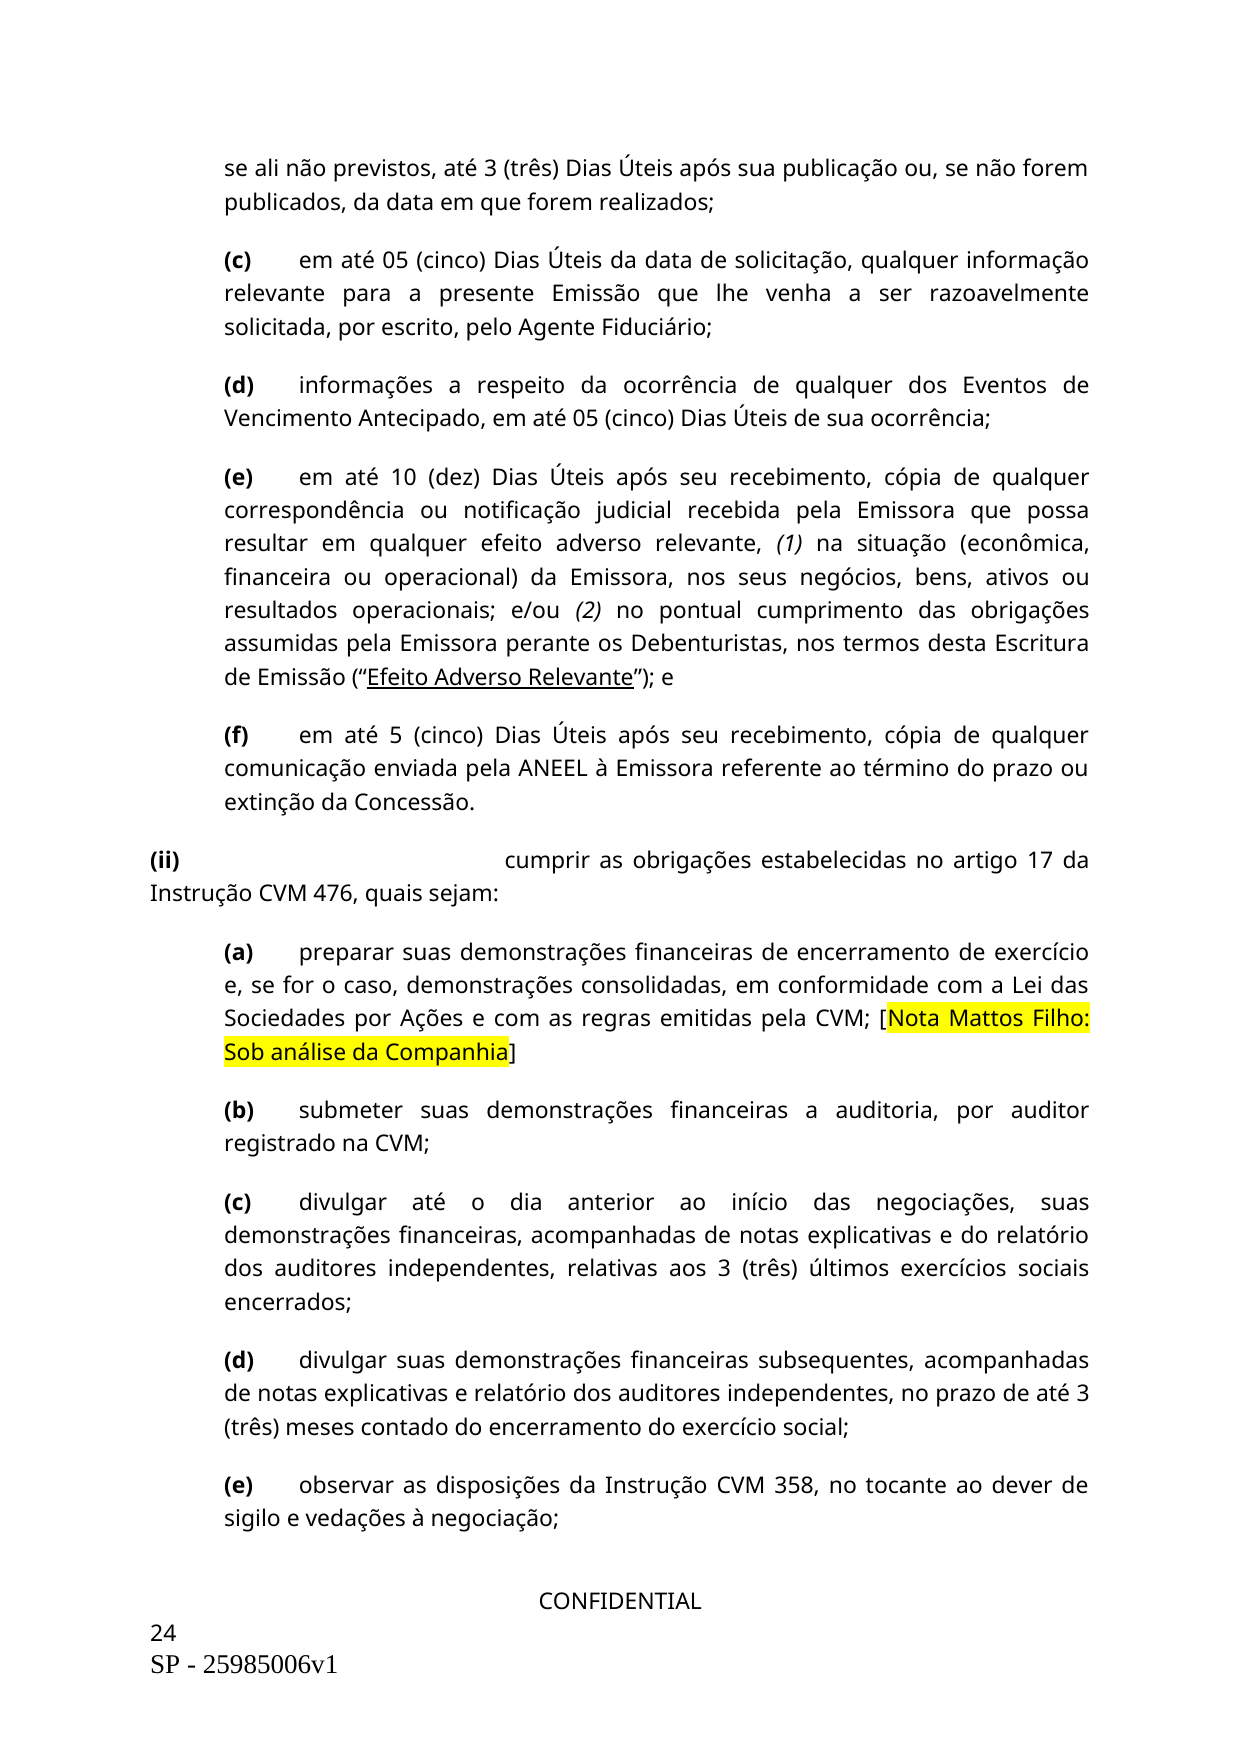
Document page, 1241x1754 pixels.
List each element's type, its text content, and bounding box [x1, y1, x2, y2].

list cumprir as obrigações estabelecidas no artigo 17 da Instrução CVM 476, quais sejam: [150, 842, 1090, 908]
list preparar suas demonstrações financeiras de encerramento de exercício e, se for o caso, demonstrações consolidadas, em conformidade com a Lei das Sociedades por Ações e com as regras emitidas pela CVM; [Nota Mattos Filho: Sob análise da Companhia] [224, 933, 1090, 1067]
list em até 10 (dez) Dias Úteis após seu recebimento, cópia de qualquer correspondência ou notificação judicial recebida pela Emissora que possa resultar em qualquer efeito adverso relevante, (1) na situação (econômica, financeira ou operacional) da Emissora, nos seus negócios, bens, ativos ou resultados operacionais; e/ou (2) no pontual cumprimento das obrigações assumidas pela Emissora perante os Debenturistas, nos termos desta Escritura de Emissão (“Efeito Adverso Relevante”); e [224, 458, 1090, 692]
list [224, 150, 1090, 217]
list em até 05 (cinco) Dias Úteis da data de solicitação, qualquer informação relevante para a presente Emissão que lhe venha a ser razoavelmente solicitada, por escrito, pelo Agente Fiduciário; [224, 242, 1090, 342]
list informações a respeito da ocorrência de qualquer dos Eventos de Vencimento Antecipado, em até 05 (cinco) Dias Úteis de sua ocorrência; [224, 367, 1090, 433]
list divulgar suas demonstrações financeiras subsequentes, acompanhadas de notas explicativas e relatório dos auditores independentes, no prazo de até 3 (três) meses contado do encerramento do exercício social; [224, 1342, 1090, 1442]
list submeter suas demonstrações financeiras a auditoria, por auditor registrado na CVM; [224, 1092, 1090, 1158]
list divulgar até o dia anterior ao início das negociações, suas demonstrações financeiras, acompanhadas de notas explicativas e do relatório dos auditores independentes, relativas aos 3 (três) últimos exercícios sociais encerrados; [224, 1183, 1090, 1317]
list observar as disposições da Instrução CVM 358, no tocante ao dever de sigilo e vedações à negociação; [224, 1467, 1090, 1533]
list em até 5 (cinco) Dias Úteis após seu recebimento, cópia de qualquer comunicação enviada pela ANEEL à Emissora referente ao término do prazo ou extinção da Concessão. [224, 717, 1090, 817]
